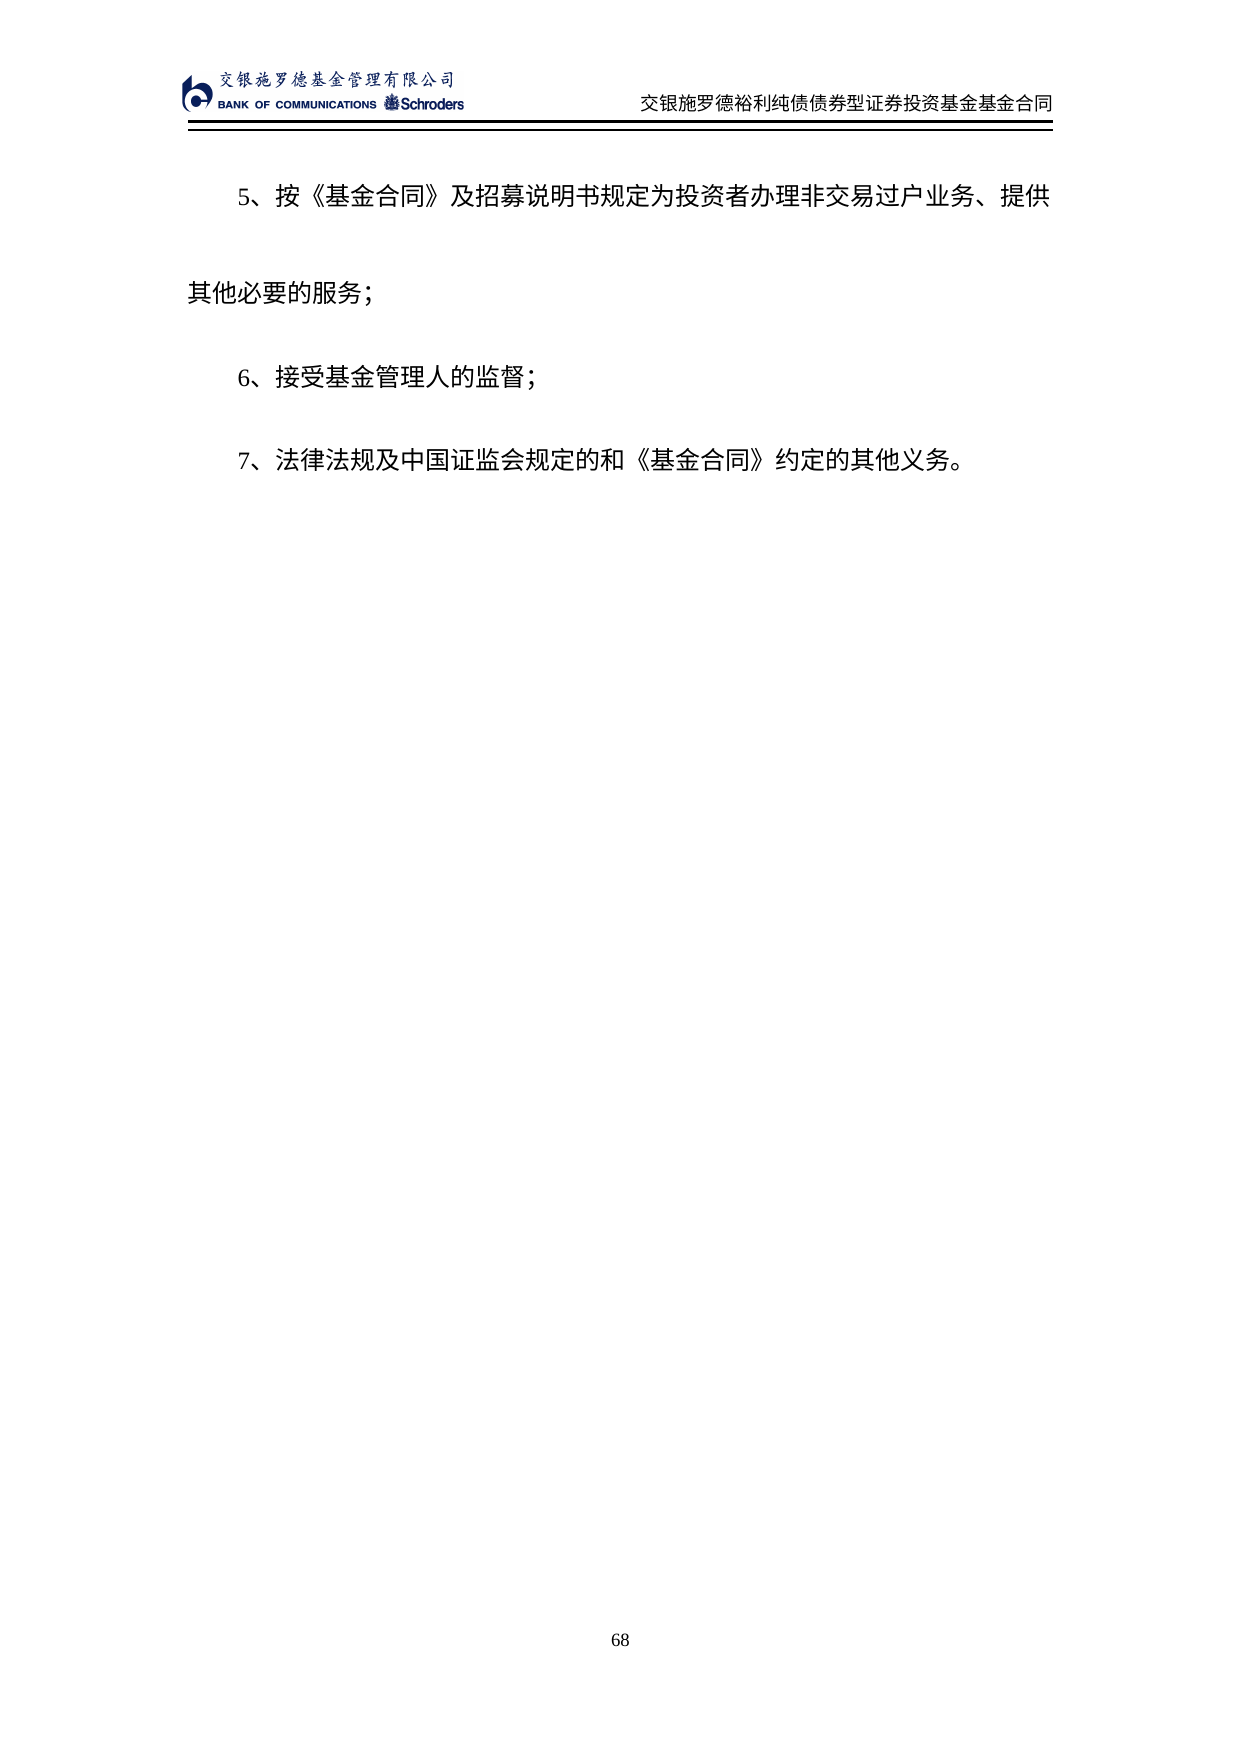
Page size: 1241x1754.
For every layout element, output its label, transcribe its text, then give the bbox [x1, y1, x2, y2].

picture [182, 71, 464, 112]
text 5、按《基金合同》及招募说明书规定为投资者办理非交易过户业务、提供其他必要的服务； [187, 162, 1053, 324]
text 7、法律法规及中国证监会规定的和《基金合同》约定的其他义务。 [187, 426, 1053, 491]
text 6、接受基金管理人的监督； [187, 343, 1053, 408]
